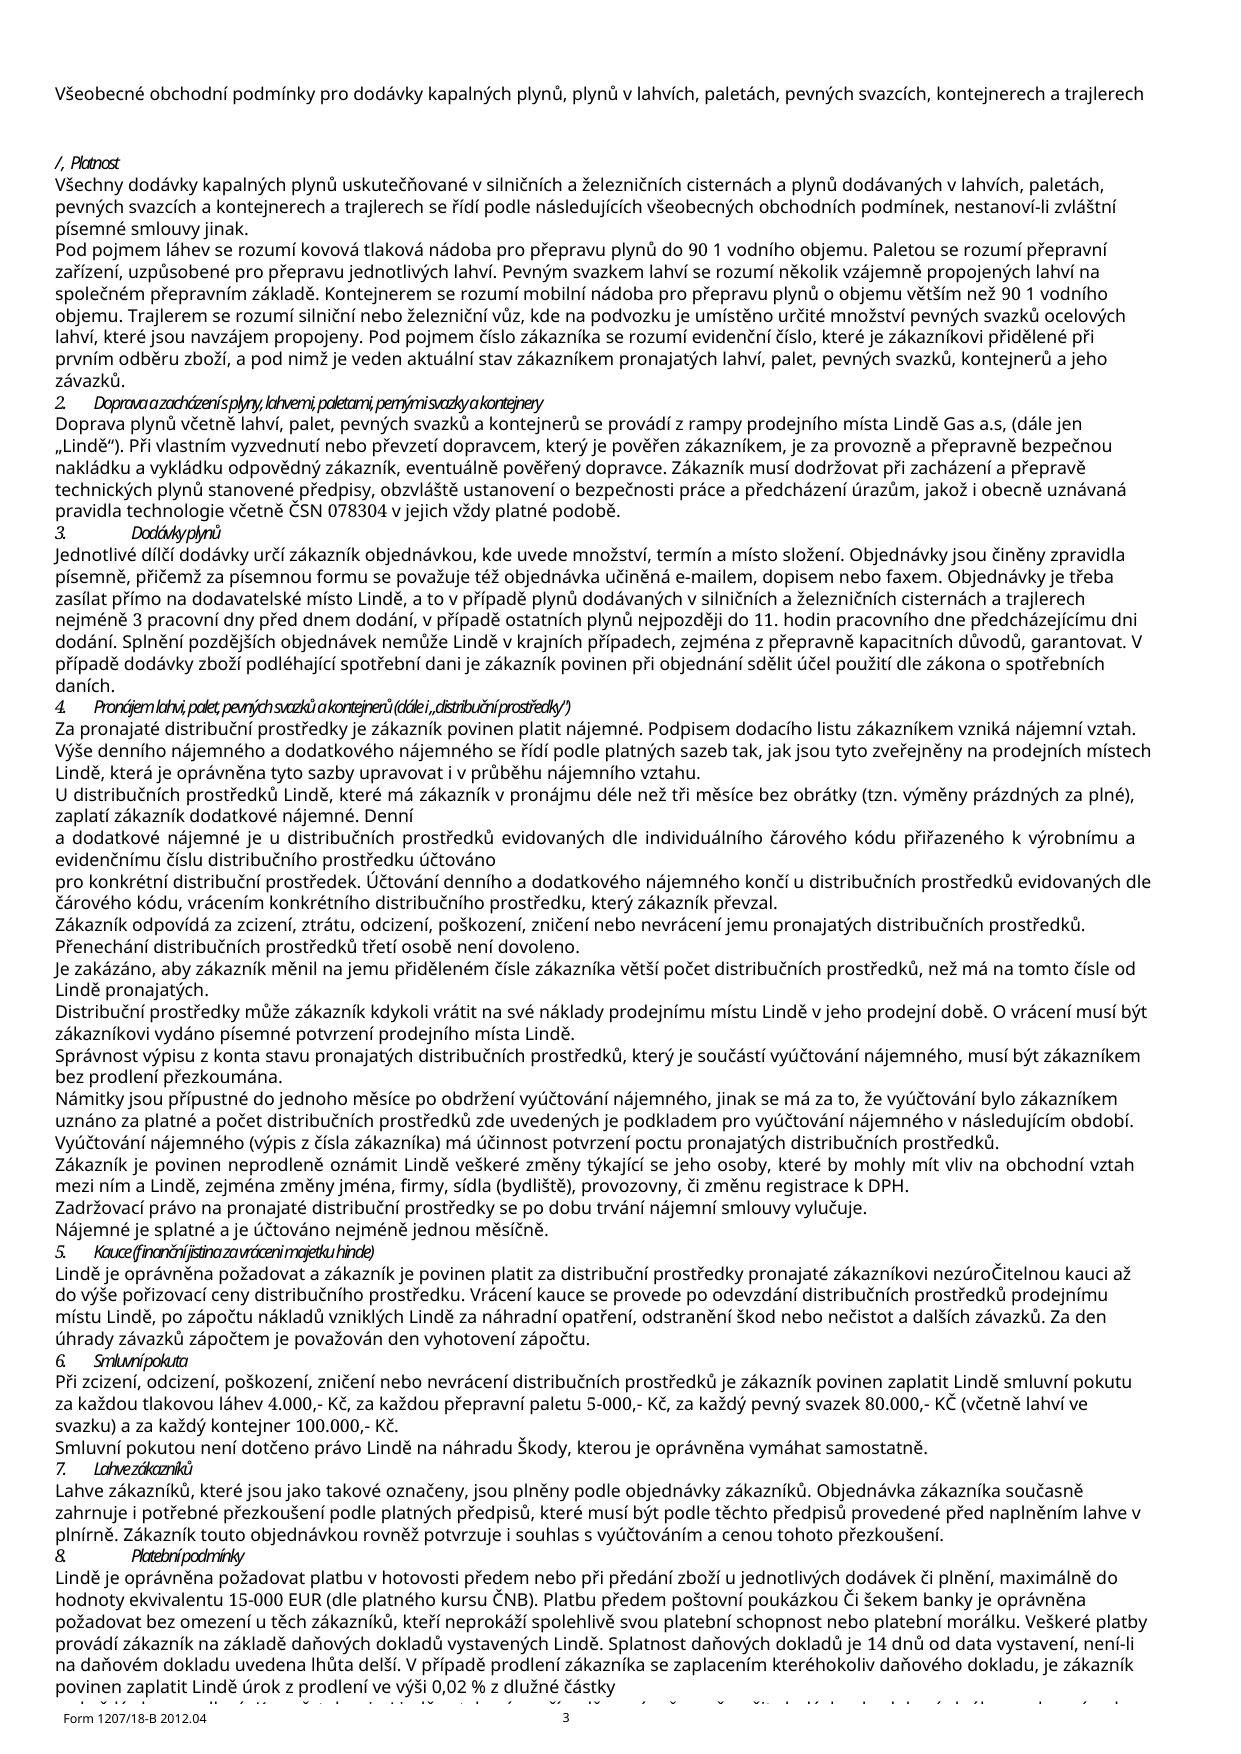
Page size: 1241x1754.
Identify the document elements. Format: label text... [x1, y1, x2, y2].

text Doprava plynů včetně lahví, palet, pevných svazků a kontejnerů se provádí z rampy prodejního místa Lindě Gas a.s, (dále jen „Lindě“). Při vlastním vyzvednutí nebo převzetí dopravcem, který je pověřen zákazníkem, je za provozně a přepravně bezpečnou nakládku a vykládku odpovědný zákazník, eventuálně pověřený dopravce. Zákazník musí dodržovat při zacházení a přepravě technických plynů stanovené předpisy, obzvláště ustanovení o bezpečnosti práce a předcházení úrazům, jakož i obecně uznávaná pravidla technologie včetně ČSN 078304 v jejich vždy platné podobě. [55, 413, 1154, 522]
text Za pronajaté distribuční prostředky je zákazník povinen platit nájemné. Podpisem dodacího listu zákazníkem vzniká nájemní vztah. Výše denního nájemného a dodatkového nájemného se řídí podle platných sazeb tak, jak jsou tyto zveřejněny na prodejních místech Lindě, která je oprávněna tyto sazby upravovat i v průběhu nájemního vztahu. [55, 718, 1154, 783]
text Námitky jsou přípustné do jednoho měsíce po obdržení vyúčtování nájemného, jinak se má za to, že vyúčtování bylo zákazníkem uznáno za platné a počet distribučních prostředků zde uvedených je podkladem pro vyúčtování nájemného v následujícím období. Vyúčtování nájemného (výpis z čísla zákazníka) má účinnost potvrzení poctu pronajatých distribučních prostředků. [55, 1088, 1154, 1154]
text Jednotlivé dílčí dodávky určí zákazník objednávkou, kde uvede množství, termín a místo složení. Objednávky jsou činěny zpravidla písemně, přičemž za písemnou formu se považuje též objednávka učiněná e-mailem, dopisem nebo faxem. Objednávky je třeba zasílat přímo na dodavatelské místo Lindě, a to v případě plynů dodávaných v silničních a železničních cisternách a trajlerech nejméně 3 pracovní dny před dnem dodání, v případě ostatních plynů nejpozději do 11. hodin pracovního dne předcházejícímu dni dodání. Splnění pozdějších objednávek nemůže Lindě v krajních případech, zejména z přepravně kapacitních důvodů, garantovat. V případě dodávky zboží podléhající spotřební dani je zákazník povinen při objednání sdělit účel použití dle zákona o spotřebních daních. [55, 544, 1154, 696]
text Je zakázáno, aby zákazník měnil na jemu přiděleném čísle zákazníka větší počet distribučních prostředků, než má na tomto čísle od Lindě pronajatých. [55, 958, 1154, 1001]
text Lindě je oprávněna požadovat a zákazník je povinen platit za distribuční prostředky pronajaté zákazníkovi nezúroČitelnou kauci až do výše pořizovací ceny distribučního prostředku. Vrácení kauce se provede po odevzdání distribučních prostředků prodejnímu místu Lindě, po zápočtu nákladů vzniklých Lindě za náhradní opatření, odstranění škod nebo nečistot a dalších závazků. Za den úhrady závazků zápočtem je považován den vyhotovení zápočtu. [55, 1262, 1154, 1349]
list Dodávky plynů [55, 522, 1154, 544]
text Nájemné je splatné a je účtováno nejméně jednou měsíčně. [55, 1219, 1154, 1241]
text Zadržovací právo na pronajaté distribuční prostředky se po dobu trvání nájemní smlouvy vylučuje. [55, 1197, 1154, 1219]
text Všechny dodávky kapalných plynů uskutečňované v silničních a železničních cisternách a plynů dodávaných v lahvích, paletách, pevných svazcích a kontejnerech a trajlerech se řídí podle následujících všeobecných obchodních podmínek, nestanoví-li zvláštní písemné smlouvy jinak. [55, 174, 1154, 239]
text a dodatkové nájemné je u distribučních prostředků evidovaných dle individuálního čárového kódu přiřazeného k výrobnímu a evidenčnímu číslu distribučního prostředku účtováno [55, 827, 1137, 871]
text Při zcizení, odcizení, poškození, zničení nebo nevrácení distribučních prostředků je zákazník povinen zaplatit Lindě smluvní pokutu za každou tlakovou láhev 4.000,- Kč, za každou přepravní paletu 5-000,- Kč, za každý pevný svazek 80.000,- KČ (včetně lahví ve svazku) a za každý kontejner 100.000,- Kč. [55, 1371, 1154, 1437]
list Smluvní pokuta [55, 1349, 1154, 1371]
text /, Platnost [55, 152, 1154, 174]
text Všeobecné obchodní podmínky pro dodávky kapalných plynů, plynů v lahvích, paletách, pevných svazcích, kontejnerech a trajlerech [55, 86, 1145, 104]
list Lahve zákazníků [55, 1458, 1154, 1480]
text Lindě je oprávněna požadovat platbu v hotovosti předem nebo při předání zboží u jednotlivých dodávek či plnění, maximálně do hodnoty ekvivalentu 15-000 EUR (dle platného kursu ČNB). Platbu předem poštovní poukázkou Či šekem banky je oprávněna požadovat bez omezení u těch zákazníků, kteří neprokáží spolehlivě svou platební schopnost nebo platební morálku. Veškeré platby provádí zákazník na základě daňových dokladů vystavených Lindě. Splatnost daňových dokladů je 14 dnů od data vystavení, není-li na daňovém dokladu uvedena lhůta delší. V případě prodlení zákazníka se zaplacením kteréhokoliv daňového dokladu, je zákazník povinen zaplatit Lindě úrok z prodlení ve výši 0,02 % z dlužné částky [55, 1567, 1154, 1698]
text Přenechání distribučních prostředků třetí osobě není dovoleno. [55, 936, 1154, 958]
list Kauce (finanční jistina za vráceni majetku hinde) [55, 1241, 1154, 1262]
text Zákazník je povinen neprodleně oznámit Lindě veškeré změny týkající se jeho osoby, které by mohly mít vliv na obchodní vztah mezi ním a Lindě, zejména změny jména, firmy, sídla (bydliště), provozovny, či změnu registrace k DPH. [55, 1154, 1137, 1197]
text Správnost výpisu z konta stavu pronajatých distribučních prostředků, který je součástí vyúčtování nájemného, musí být zákazníkem bez prodlení přezkoumána. [55, 1045, 1154, 1088]
list Platební podmínky [55, 1546, 1154, 1567]
text pro konkrétní distribuční prostředek. Účtování denního a dodatkového nájemného končí u distribučních prostředků evidovaných dle čárového kódu, vrácením konkrétního distribučního prostředku, který zákazník převzal. [55, 871, 1154, 914]
text Pod pojmem láhev se rozumí kovová tlaková nádoba pro přepravu plynů do 90 1 vodního objemu. Paletou se rozumí přepravní zařízení, uzpůsobené pro přepravu jednotlivých lahví. Pevným svazkem lahví se rozumí několik vzájemně propojených lahví na společném přepravním základě. Kontejnerem se rozumí mobilní nádoba pro přepravu plynů o objemu větším než 90 1 vodního objemu. Trajlerem se rozumí silniční nebo železniční vůz, kde na podvozku je umístěno určité množství pevných svazků ocelových lahví, které jsou navzájem propojeny. Pod pojmem číslo zákazníka se rozumí evidenční číslo, které je zákazníkovi přidělené při prvním odběru zboží, a pod nimž je veden aktuální stav zákazníkem pronajatých lahví, palet, pevných svazků, kontejnerů a jeho závazků. [55, 239, 1154, 392]
text Smluvní pokutou není dotčeno právo Lindě na náhradu Škody, kterou je oprávněna vymáhat samostatně. [55, 1437, 1154, 1458]
list Doprava a zacházení s plyny, lahvemi, paletami, pernými svazky a kontejnery [55, 392, 1154, 413]
text U distribučních prostředků Lindě, které má zákazník v pronájmu déle než tři měsíce bez obrátky (tzn. výměny prázdných za plné), zaplatí zákazník dodatkové nájemné. Denní [55, 783, 1137, 827]
text Lahve zákazníků, které jsou jako takové označeny, jsou plněny podle objednávky zákazníků. Objednávka zákazníka současně zahrnuje i potřebné přezkoušení podle platných předpisů, které musí být podle těchto předpisů provedené před naplněním lahve v plnírně. Zákazník touto objednávkou rovněž potvrzuje i souhlas s vyúčtováním a cenou tohoto přezkoušení. [55, 1480, 1154, 1546]
list Pronájem lahvi, palet, pevných svazků a kontejnerů (dále i „distribuční prostředky") [55, 696, 1154, 718]
text Zákazník odpovídá za zcizení, ztrátu, odcizení, poškození, zničení nebo nevrácení jemu pronajatých distribučních prostředků. [55, 914, 1154, 936]
text Distribuční prostředky může zákazník kdykoli vrátit na své náklady prodejnímu místu Lindě v jeho prodejní době. O vrácení musí být zákazníkovi vydáno písemné potvrzení prodejního místa Lindě. [55, 1001, 1154, 1045]
text Form 1207/18-B 2012.04 [63, 1713, 207, 1726]
